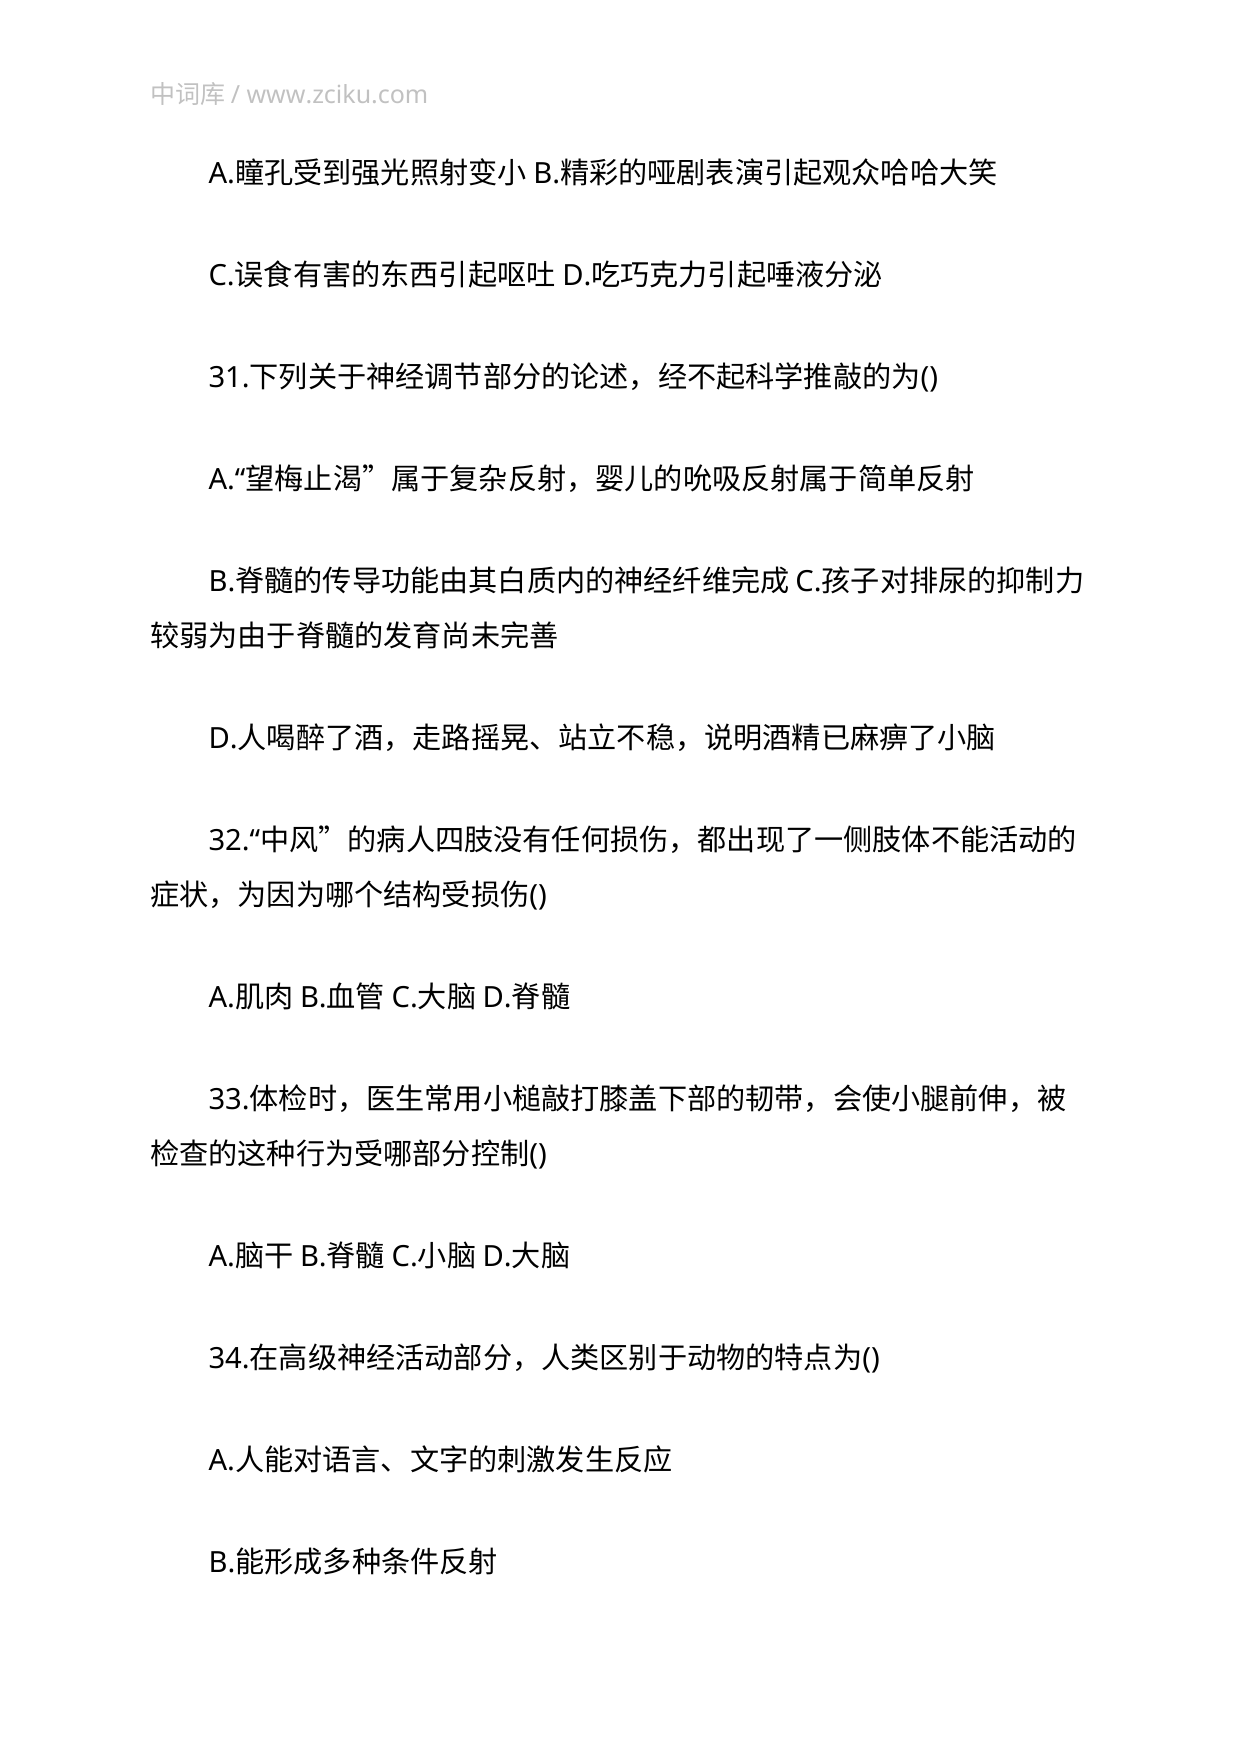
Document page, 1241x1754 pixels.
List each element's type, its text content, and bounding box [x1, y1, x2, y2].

text 34.在高级神经活动部分，人类区别于动物的特点为() [150, 1334, 1090, 1377]
text B.脊髓的传导功能由其白质内的神经纤维完成C.孩子对排尿的抑制力较弱为由于脊髓的发育尚未完善 [150, 558, 1090, 655]
text A.“望梅止渴”属于复杂反射，婴儿的吮吸反射属于简单反射 [150, 456, 1090, 498]
text A.脑干 B.脊髓 C.小脑 D.大脑 [150, 1233, 1090, 1275]
text 33.体检时，医生常用小槌敲打膝盖下部的韧带，会使小腿前伸，被检查的这种行为受哪部分控制() [150, 1076, 1090, 1173]
text 32.“中风”的病人四肢没有任何损伤，都出现了一侧肢体不能活动的症状，为因为哪个结构受损伤() [150, 817, 1090, 914]
text D.人喝醉了酒，走路摇晃、站立不稳，说明酒精已麻痹了小脑 [150, 715, 1090, 757]
text A.瞳孔受到强光照射变小 B.精彩的哑剧表演引起观众哈哈大笑 [150, 150, 1090, 192]
text 31.下列关于神经调节部分的论述，经不起科学推敲的为() [150, 354, 1090, 396]
text B.能形成多种条件反射 [150, 1538, 1090, 1581]
text C.误食有害的东西引起呕吐 D.吃巧克力引起唾液分泌 [150, 252, 1090, 294]
text A.人能对语言、文字的刺激发生反应 [150, 1437, 1090, 1479]
text A.肌肉 B.血管 C.大脑 D.脊髓 [150, 974, 1090, 1016]
